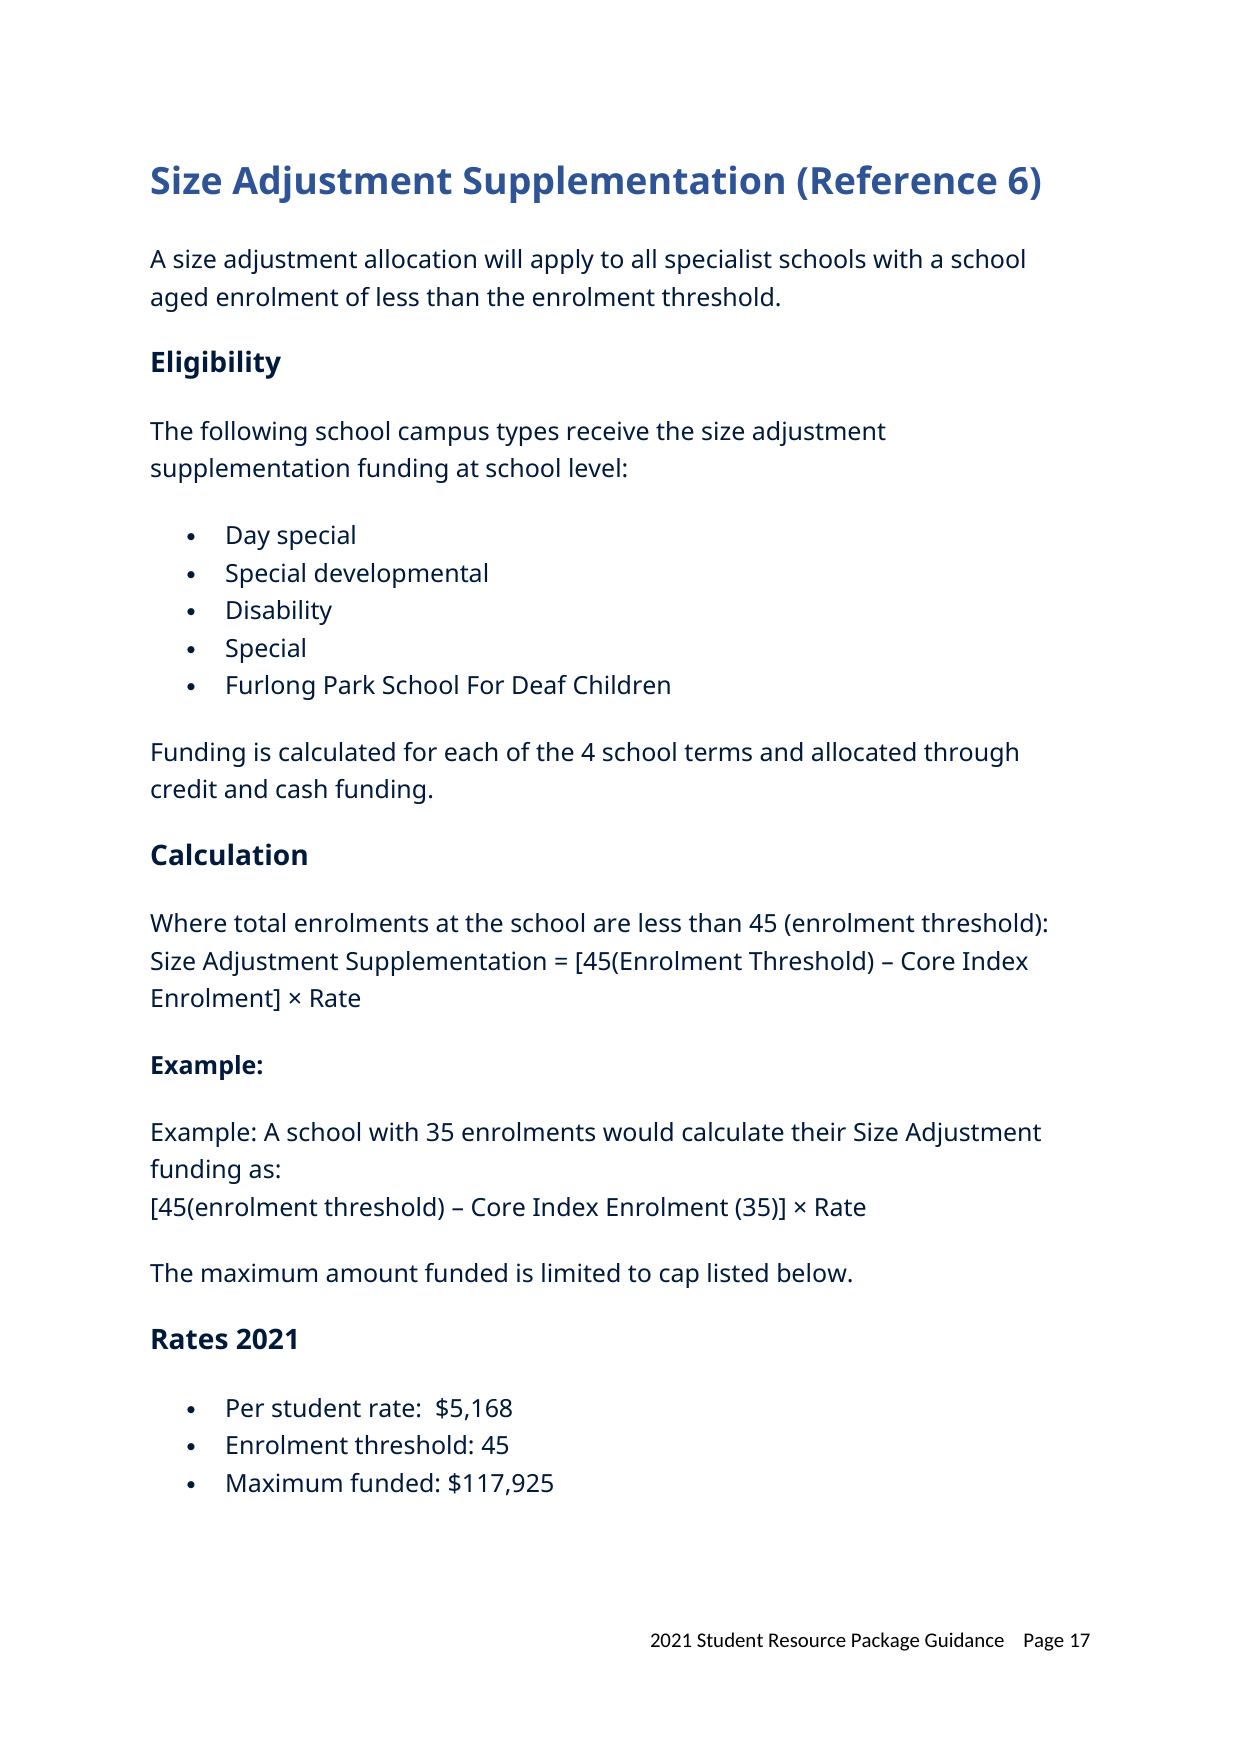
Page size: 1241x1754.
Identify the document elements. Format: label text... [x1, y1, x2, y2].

list Disability [187, 589, 1090, 627]
list Special [187, 627, 1090, 664]
text Funding is calculated for each of the 4 school terms and allocated through credit and cash funding. [150, 731, 1090, 806]
list Special developmental [187, 552, 1090, 589]
text Where total enrolments at the school are less than 45 (enrolment threshold): Size Adjustment Supplementation = [45(Enrolment Threshold) – Core Index Enrolment] × Rate [150, 903, 1090, 1015]
list Furlong Park School For Deaf Children [187, 664, 1090, 702]
list Day special [187, 514, 1090, 552]
text Calculation [150, 835, 1090, 873]
text Example: [150, 1044, 1090, 1082]
text A size adjustment allocation will apply to all specialist schools with a school aged enrolment of less than the enrolment threshold. [150, 238, 1090, 313]
list Maximum funded: $117,925 [187, 1462, 1090, 1499]
text The following school campus types receive the size adjustment supplementation funding at school level: [150, 410, 1090, 485]
subtitle Size Adjustment Supplementation (Reference 6) [150, 154, 1090, 205]
text Eligibility [150, 343, 1090, 381]
text Rates 2021 [150, 1319, 1090, 1358]
list Enrolment threshold: 45 [187, 1424, 1090, 1462]
text Example: A school with 35 enrolments would calculate their Size Adjustment funding as: [45(enrolment threshold) – Core Index Enrolment (35)] × Rate [150, 1111, 1090, 1223]
text The maximum amount funded is limited to cap listed below. [150, 1253, 1090, 1290]
list Per student rate: $5,168 [187, 1387, 1090, 1424]
